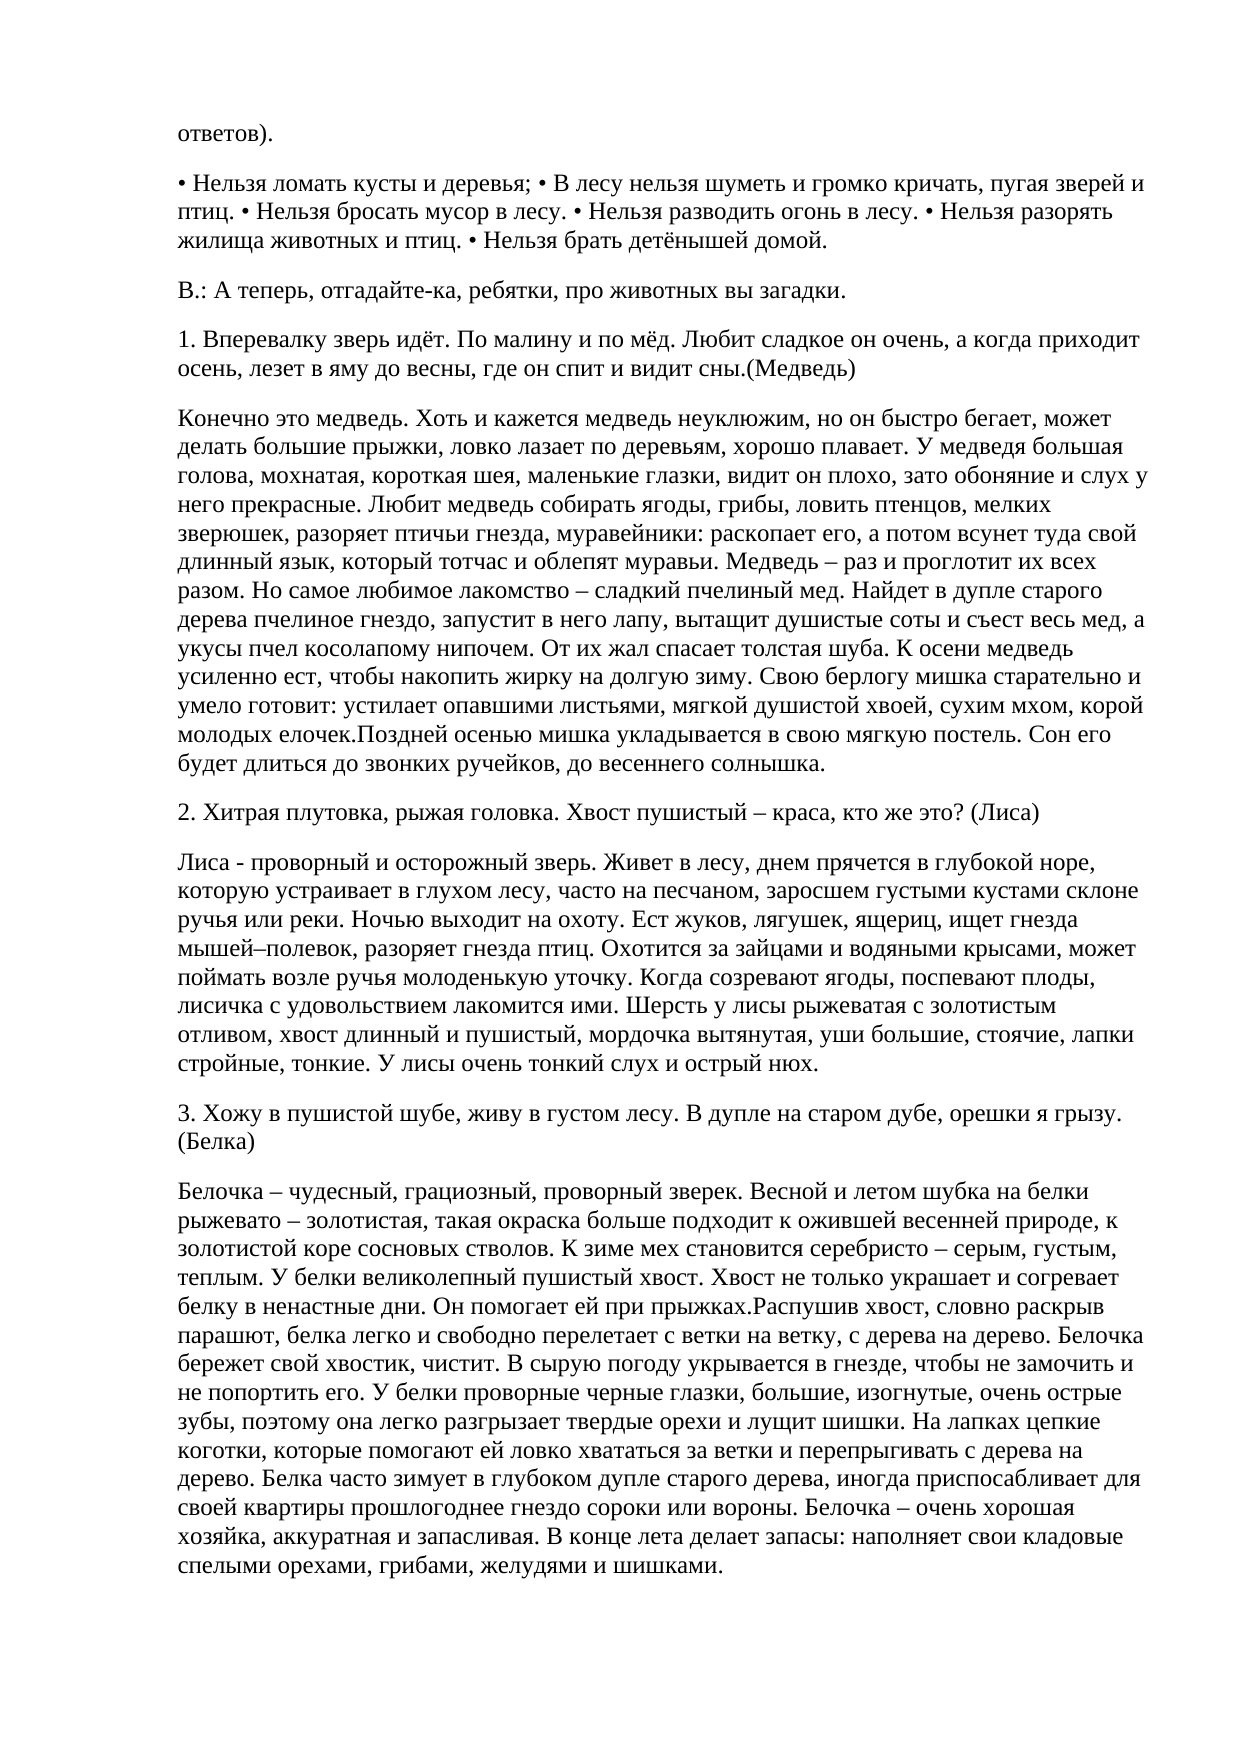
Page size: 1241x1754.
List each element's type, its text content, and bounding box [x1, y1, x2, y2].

text Конечно это медведь. Хоть и кажется медведь неуклюжим, но он быстро бегает, может делать большие прыжки, ловко лазает по деревьям, хорошо плавает. У медведя большая голова, мохнатая, короткая шея, маленькие глазки, видит он плохо, зато обоняние и слух у него прекрасные. Любит медведь собирать ягоды, грибы, ловить птенцов, мелких зверюшек, разоряет птичьи гнезда, муравейники: раскопает его, а потом всунет туда свой длинный язык, который тотчас и облепят муравьи. Медведь – раз и проглотит их всех разом. Но самое любимое лакомство – сладкий пчелиный мед. Найдет в дупле старого дерева пчелиное гнездо, запустит в него лапу, вытащит душистые соты и съест весь мед, а укусы пчел косолапому нипочем. От их жал спасает толстая шуба. К осени медведь усиленно ест, чтобы накопить жирку на долгую зиму. Свою берлогу мишка старательно и умело готовит: устилает опавшими листьями, мягкой душистой хвоей, сухим мхом, корой молодых елочек.Поздней осенью мишка укладывается в свою мягкую постель. Сон его будет длиться до звонких ручейков, до весеннего солнышка. [177, 403, 1152, 776]
text В.: А теперь, отгадайте-ка, ребятки, про животных вы загадки. [177, 275, 1152, 303]
text • Нельзя ломать кусты и деревья; • В лесу нельзя шуметь и громко кричать, пугая зверей и птиц. • Нельзя бросать мусор в лесу. • Нельзя разводить огонь в лесу. • Нельзя разорять жилища животных и птиц. • Нельзя брать детёнышей домой. [177, 168, 1152, 254]
text 2. Хитрая плутовка, рыжая головка. Хвост пушистый – краса, кто же это? (Лиса) [177, 797, 1152, 826]
text 3. Хожу в пушистой шубе, живу в густом лесу. В дупле на старом дубе, орешки я грызу. (Белка) [177, 1098, 1152, 1155]
text Белочка – чудесный, грациозный, проворный зверек. Весной и летом шубка на белки рыжевато – золотистая, такая окраска больше подходит к ожившей весенней природе, к золотистой коре сосновых стволов. К зиме мех становится серебристо – серым, густым, теплым. У белки великолепный пушистый хвост. Хвост не только украшает и согревает белку в ненастные дни. Он помогает ей при прыжках.Распушив хвост, словно раскрыв парашют, белка легко и свободно перелетает с ветки на ветку, с дерева на дерево. Белочка бережет свой хвостик, чистит. В сырую погоду укрывается в гнезде, чтобы не замочить и не попортить его. У белки проворные черные глазки, большие, изогнутые, очень острые зубы, поэтому она легко разгрызает твердые орехи и лущит шишки. На лапках цепкие коготки, которые помогают ей ловко хвататься за ветки и перепрыгивать с дерева на дерево. Белка часто зимует в глубоком дупле старого дерева, иногда приспосабливает для своей квартиры прошлогоднее гнездо сороки или вороны. Белочка – очень хорошая хозяйка, аккуратная и запасливая. В конце лета делает запасы: наполняет свои кладовые спелыми орехами, грибами, желудями и шишками. [177, 1176, 1152, 1578]
text 1. Вперевалку зверь идёт. По малину и по мёд. Любит сладкое он очень, а когда приходит осень, лезет в яму до весны, где он спит и видит сны.(Медведь) [177, 324, 1152, 382]
text Лиса - проворный и осторожный зверь. Живет в лесу, днем прячется в глубокой норе, которую устраивает в глухом лесу, часто на песчаном, заросшем густыми кустами склоне ручья или реки. Ночью выходит на охоту. Ест жуков, лягушек, ящериц, ищет гнезда мышей–полевок, разоряет гнезда птиц. Охотится за зайцами и водяными крысами, может поймать возле ручья молоденькую уточку. Когда созревают ягоды, поспевают плоды, лисичка с удовольствием лакомится ими. Шерсть у лисы рыжеватая с золотистым отливом, хвост длинный и пушистый, мордочка вытянутая, уши большие, стоячие, лапки стройные, тонкие. У лисы очень тонкий слух и острый нюх. [177, 847, 1152, 1077]
text ответов). [177, 118, 1152, 147]
